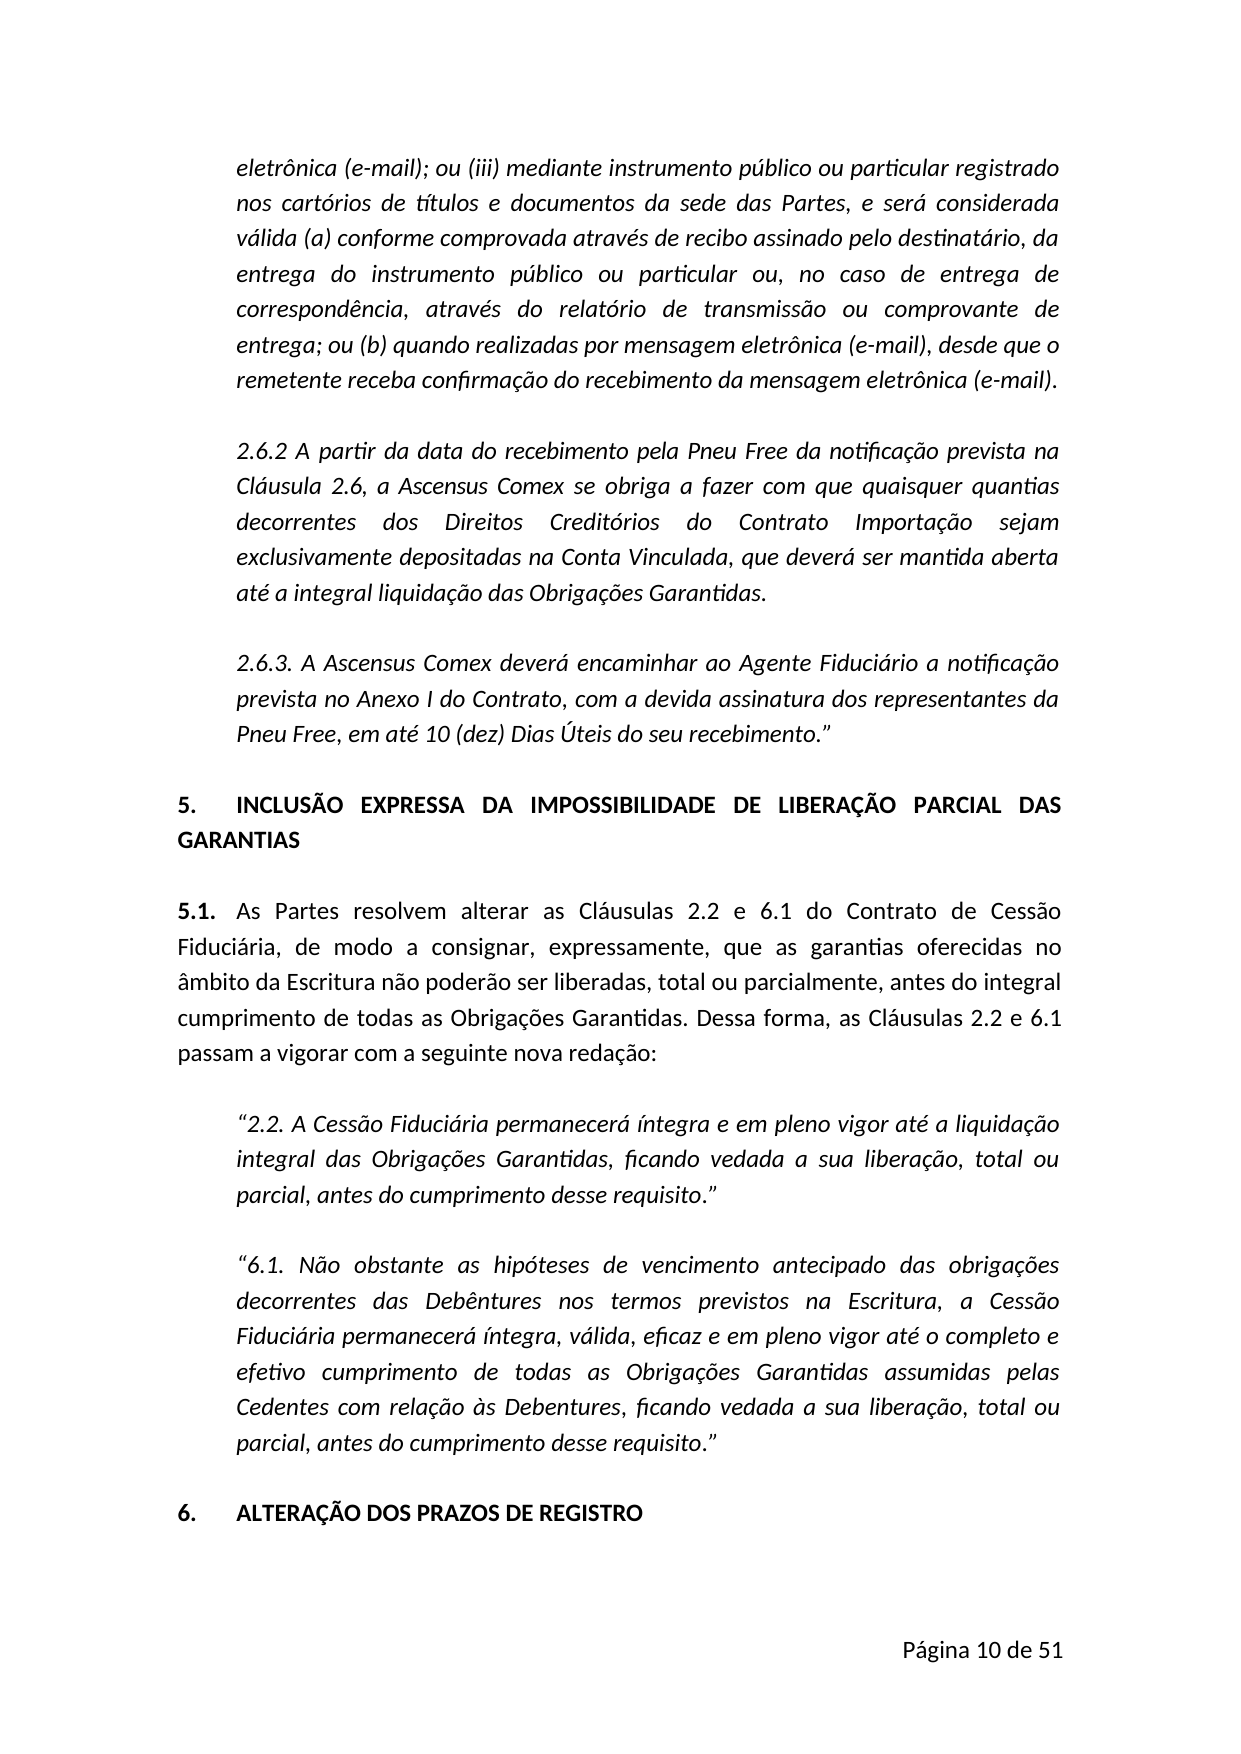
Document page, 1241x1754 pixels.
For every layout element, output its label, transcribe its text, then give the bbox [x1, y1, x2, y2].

list “6.1. Não obstante as hipóteses de vencimento antecipado das obrigações decorrentes das Debêntures nos termos previstos na Escritura, a Cessão Fiduciária permanecerá íntegra, válida, eficaz e em pleno vigor até o completo e efetivo cumprimento de todas as Obrigações Garantidas assumidas pelas Cedentes com relação às Debentures, ficando vedada a sua liberação, total ou parcial, antes do cumprimento desse requisito.” [236, 1246, 1063, 1458]
list 2.6.3. A Ascensus Comex deverá encaminhar ao Agente Fiduciário a notificação prevista no Anexo I do Contrato, com a devida assinatura dos representantes da Pneu Free, em até 10 (dez) Dias Úteis do seu recebimento.” [236, 643, 1063, 750]
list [236, 148, 1063, 396]
list INCLUSÃO EXPRESSA DA IMPOSSIBILIDADE DE LIBERAÇÃO PARCIAL DAS GARANTIAS [177, 785, 1063, 856]
list “2.2. A Cessão Fiduciária permanecerá íntegra e em pleno vigor até a liquidação integral das Obrigações Garantidas, ficando vedada a sua liberação, total ou parcial, antes do cumprimento desse requisito.” [236, 1104, 1063, 1210]
list 2.6.2 A partir da data do recebimento pela Pneu Free da notificação prevista na Cláusula 2.6, a Ascensus Comex se obriga a fazer com que quaisquer quantias decorrentes dos Direitos Creditórios do Contrato Importação sejam exclusivamente depositadas na Conta Vinculada, que deverá ser mantida aberta até a integral liquidação das Obrigações Garantidas. [236, 431, 1063, 608]
list As Partes resolvem alterar as Cláusulas 2.2 e 6.1 do Contrato de Cessão Fiduciária, de modo a consignar, expressamente, que as garantias oferecidas no âmbito da Escritura não poderão ser liberadas, total ou parcialmente, antes do integral cumprimento de todas as Obrigações Garantidas. Dessa forma, as Cláusulas 2.2 e 6.1 passam a vigorar com a seguinte nova redação: [177, 891, 1063, 1068]
list ALTERAÇÃO DOS PRAZOS DE REGISTRO [177, 1493, 1063, 1529]
